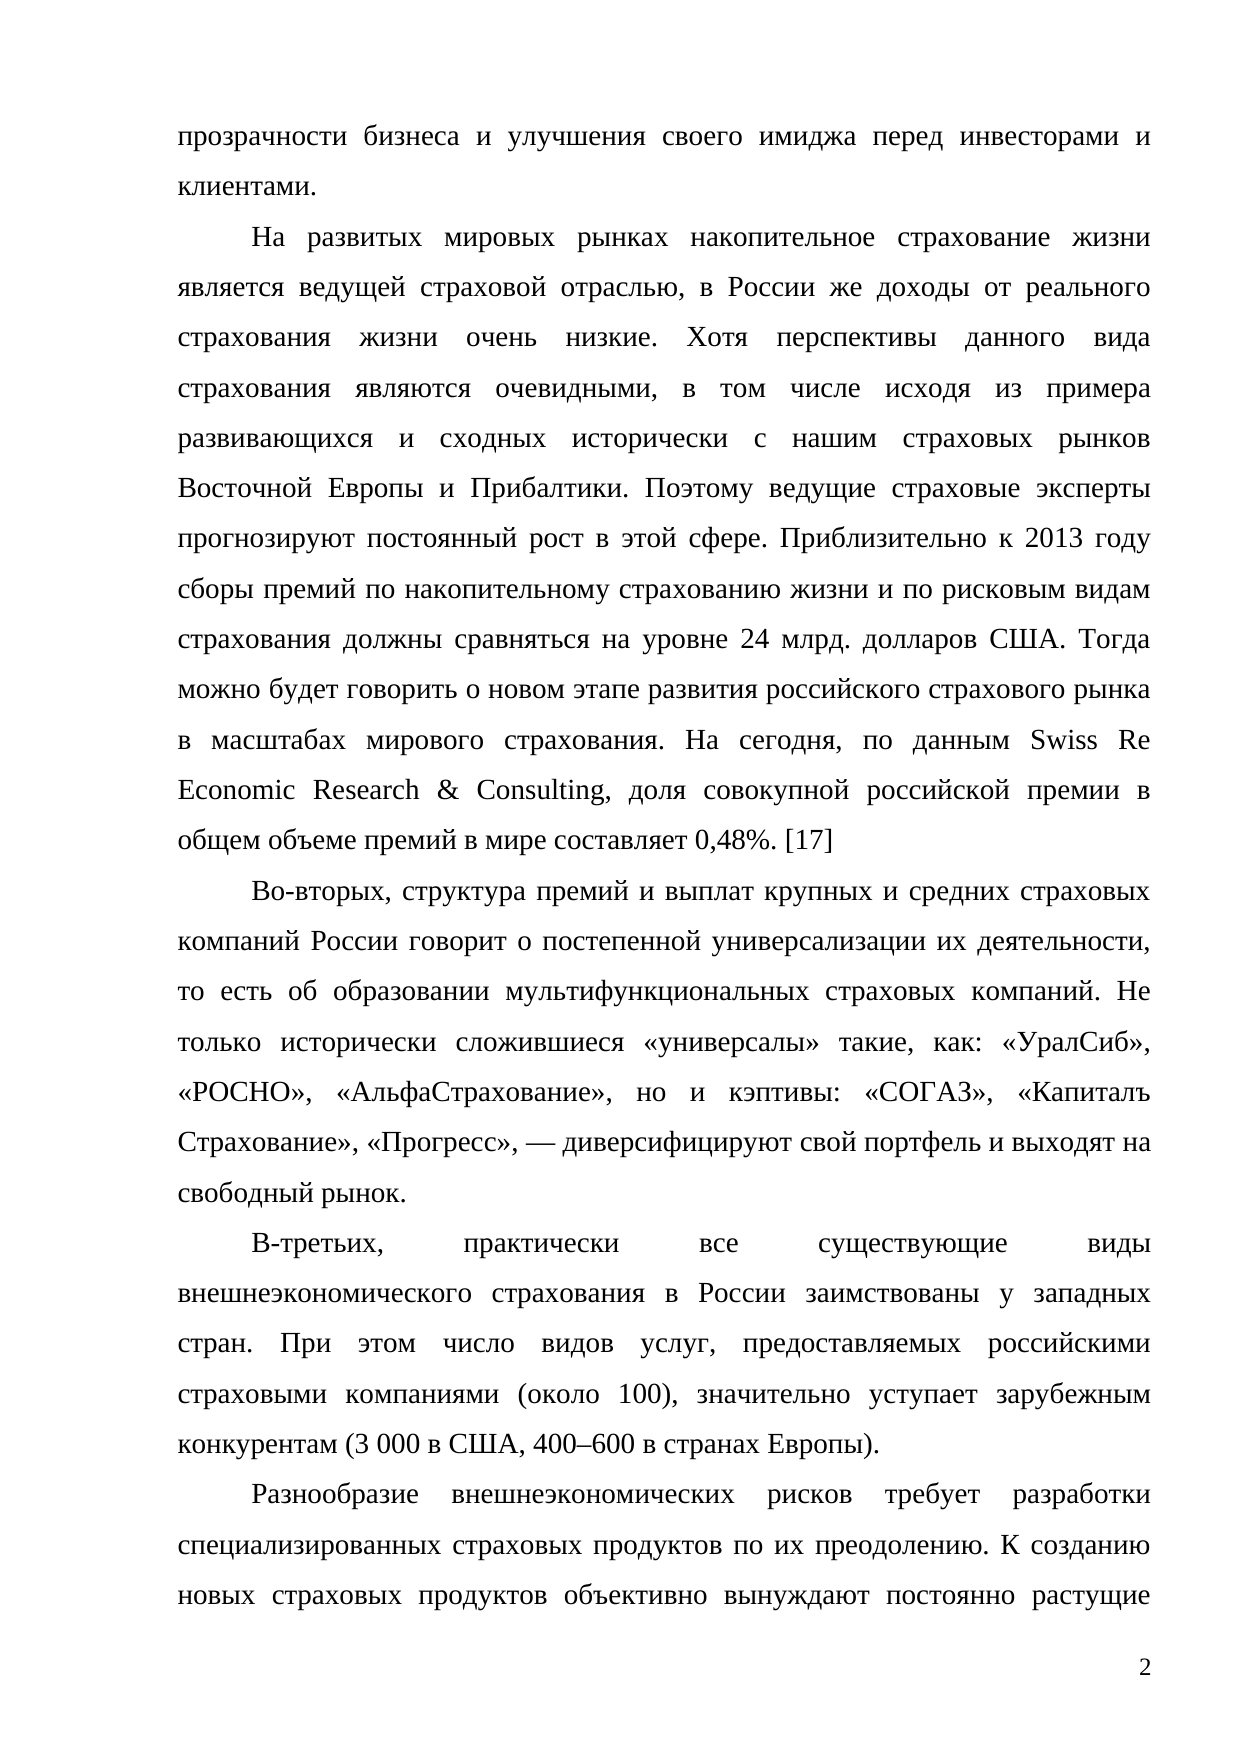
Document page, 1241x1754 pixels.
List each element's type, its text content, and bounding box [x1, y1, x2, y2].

text Во-вторых, структура премий и выплат крупных и средних страховых компаний России говорит о постепенной универсализации их деятельности, то есть об образовании мультифункциональных страховых компаний. Не только исторически сложившиеся «универсалы» такие, как: «УралСиб», «РОСНО», «АльфаСтрахование», но и кэптивы: «СОГАЗ», «Капиталъ Страхование», «Прогресс», — диверсифицируют свой портфель и выходят на свободный рынок. [177, 873, 1152, 1208]
text В-третьих, практически все существующие виды внешнеэкономического страхования в России заимствованы у западных стран. При этом число видов услуг, предоставляемых российскими страховыми компаниями (около 100), значительно уступает зарубежным конкурентам (3 000 в США, 400–600 в странах Европы). [177, 1225, 1152, 1460]
text На развитых мировых рынках накопительное страхование жизни является ведущей страховой отраслью, в России же доходы от реального страхования жизни очень низкие. Хотя перспективы данного вида страхования являются очевидными, в том числе исходя из примера развивающихся и сходных исторически с нашим страховых рынков Восточной Европы и Прибалтики. Поэтому ведущие страховые эксперты прогнозируют постоянный рост в этой сфере. Приблизительно к 2013 году сборы премий по накопительному страхованию жизни и по рисковым видам страхования должны сравняться на уровне 24 млрд. долларов США. Тогда можно будет говорить о новом этапе развития российского страхового рынка в масштабах мирового страхования. На сегодня, по данным Swiss Re Economic Research & Consulting, доля совокупной российской премии в общем объеме премий в мире составляет 0,48%. [17] [177, 219, 1152, 856]
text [177, 1477, 1152, 1611]
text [177, 118, 1152, 202]
